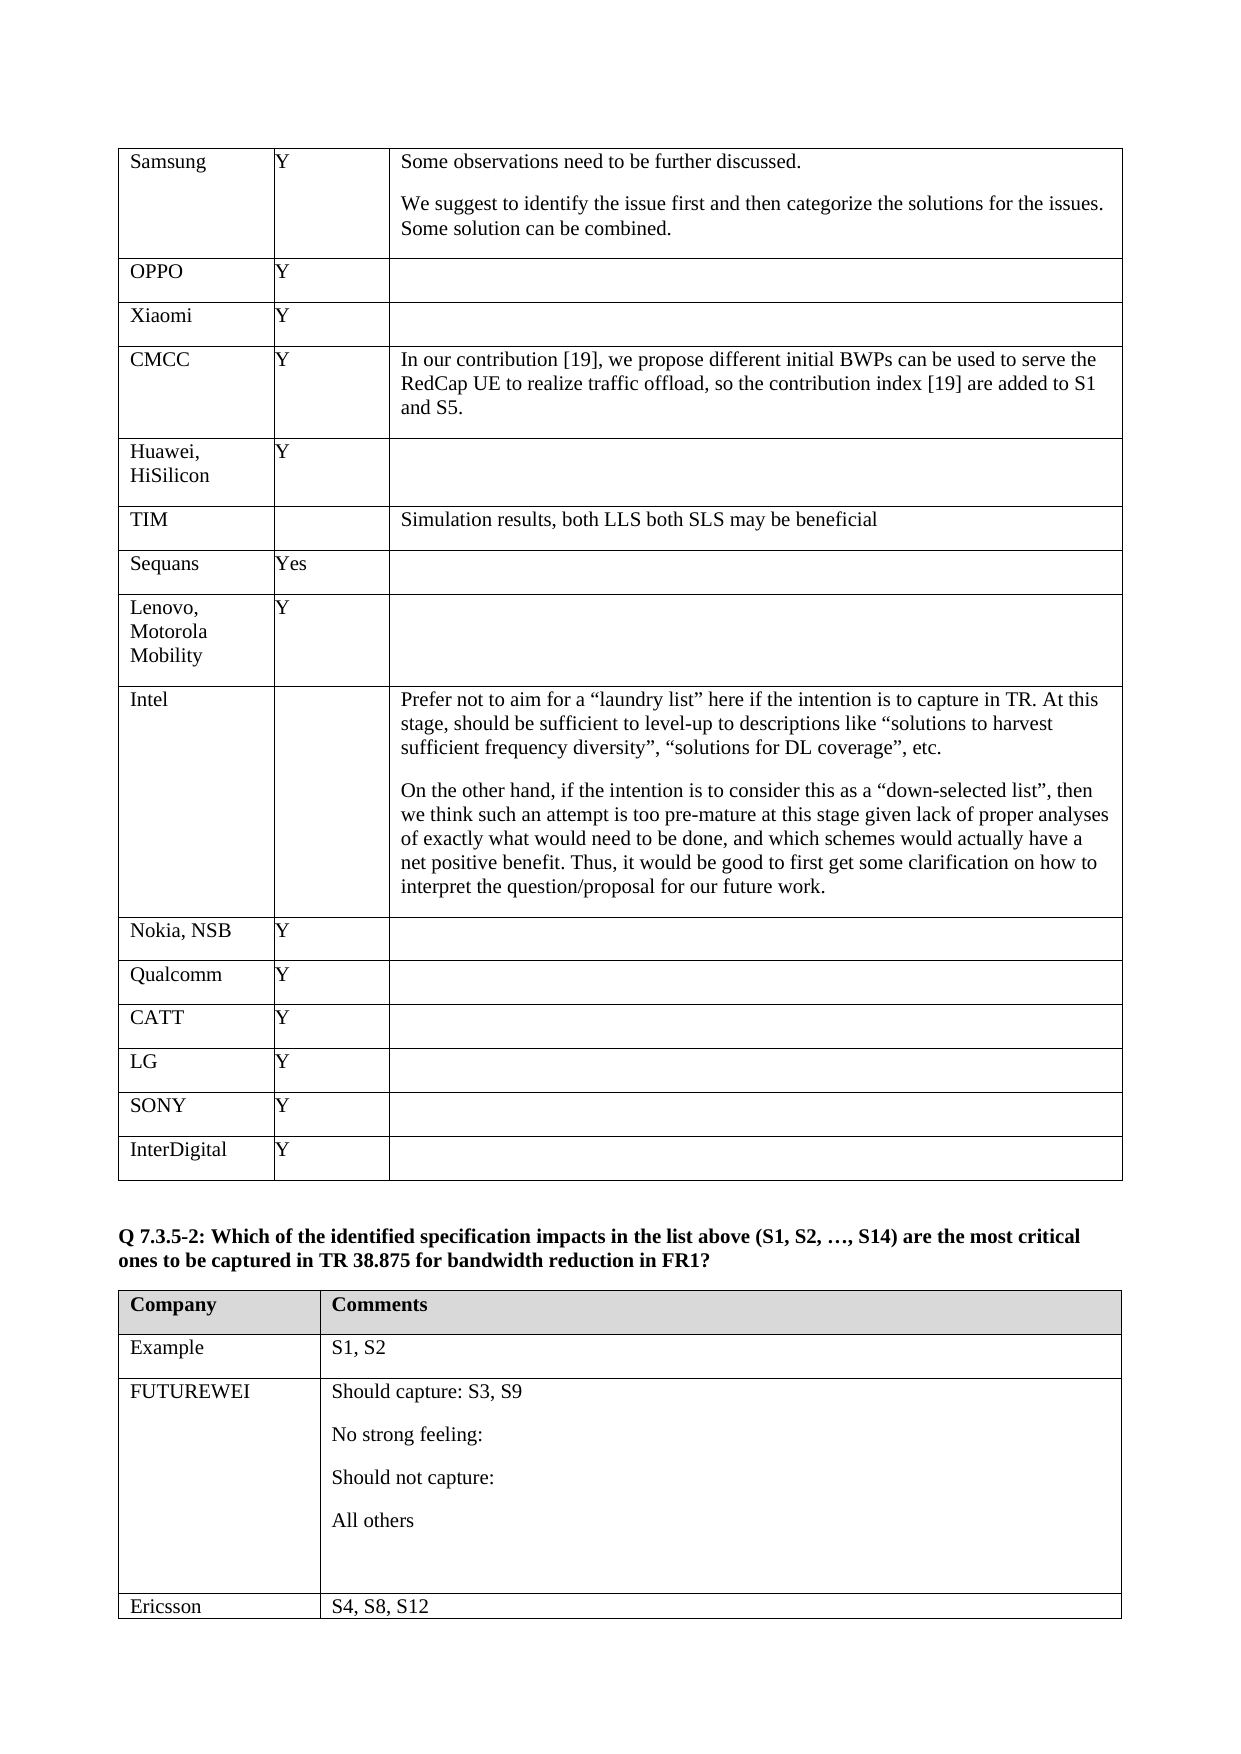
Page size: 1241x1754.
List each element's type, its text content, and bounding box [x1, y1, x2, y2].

table_cell Y [275, 1005, 389, 1048]
table_cell Y [275, 1093, 389, 1136]
table_cell Y [275, 149, 389, 258]
table_cell [390, 1005, 1122, 1048]
table_cell Nokia, NSB [119, 918, 274, 960]
table_cell InterDigital [119, 1137, 274, 1180]
table_cell Prefer not to aim for a “laundry list” here if the intention is to capture in TR. At this stage, should be sufficient to level-up to descriptions like “solutions to harvest sufficient frequency diversity”, “solutions for DL coverage”, etc. On the other hand, if the intention is to consider this as a “down-selected list”, then we think such an attempt is too pre-mature at this stage given lack of proper analyses of exactly what would need to be done, and which schemes would actually have a net positive benefit. Thus, it would be good to first get some clarification on how to interpret the question/proposal for our future work. [390, 687, 1122, 917]
table_cell Lenovo, Motorola Mobility [119, 595, 274, 686]
table_cell [275, 687, 389, 917]
table_cell LG [119, 1049, 274, 1092]
table_cell Y [275, 347, 389, 438]
table_cell [390, 595, 1122, 686]
table_cell Y [275, 595, 389, 686]
table_cell Qualcomm [119, 961, 274, 1004]
table_cell SONY [119, 1093, 274, 1136]
table_cell Y [275, 439, 389, 506]
text Q 7.3.5-2: Which of the identified specification impacts in the list above (S1, S2, …, S14) are the most critical ones to be captured in TR 38.875 for bandwidth reduction in FR1? [118, 1223, 1122, 1272]
table_cell [390, 303, 1122, 346]
table_cell OPPO [119, 259, 274, 302]
table_cell S4, S8, S12 [321, 1594, 1121, 1618]
table_cell Xiaomi [119, 303, 274, 346]
table_cell [390, 1049, 1122, 1092]
table_cell TIM [119, 507, 274, 550]
table_cell Yes [275, 551, 389, 593]
table_cell CATT [119, 1005, 274, 1048]
table_cell Should capture: S3, S9 No strong feeling: Should not capture: All others [321, 1379, 1121, 1593]
table_cell Y [275, 1049, 389, 1092]
table_cell Samsung [119, 149, 274, 258]
table_cell Simulation results, both LLS both SLS may be beneficial [390, 507, 1122, 550]
table_cell [390, 439, 1122, 506]
table_header Company [119, 1291, 320, 1334]
table_cell In our contribution [19], we propose different initial BWPs can be used to serve the RedCap UE to realize traffic offload, so the contribution index [19] are added to S1 and S5. [390, 347, 1122, 438]
table_cell Y [275, 961, 389, 1004]
table_cell CMCC [119, 347, 274, 438]
table_cell Y [275, 1137, 389, 1180]
table_cell S1, S2 [321, 1335, 1121, 1378]
table_cell [390, 551, 1122, 593]
table_cell [390, 961, 1122, 1004]
table_cell [390, 1137, 1122, 1180]
table_cell [390, 1093, 1122, 1136]
table_cell Y [275, 918, 389, 960]
table_cell Some observations need to be further discussed. We suggest to identify the issue first and then categorize the solutions for the issues. Some solution can be combined. [390, 149, 1122, 258]
table_cell [390, 918, 1122, 960]
table_cell Sequans [119, 551, 274, 593]
table_cell FUTUREWEI [119, 1379, 320, 1593]
table_cell Y [275, 259, 389, 302]
table_cell Ericsson [119, 1594, 320, 1618]
table_cell Intel [119, 687, 274, 917]
table_cell [275, 507, 389, 550]
table_cell Y [275, 303, 389, 346]
table_cell Huawei, HiSilicon [119, 439, 274, 506]
table_header Comments [321, 1291, 1121, 1334]
table_cell [390, 259, 1122, 302]
table_cell Example [119, 1335, 320, 1378]
